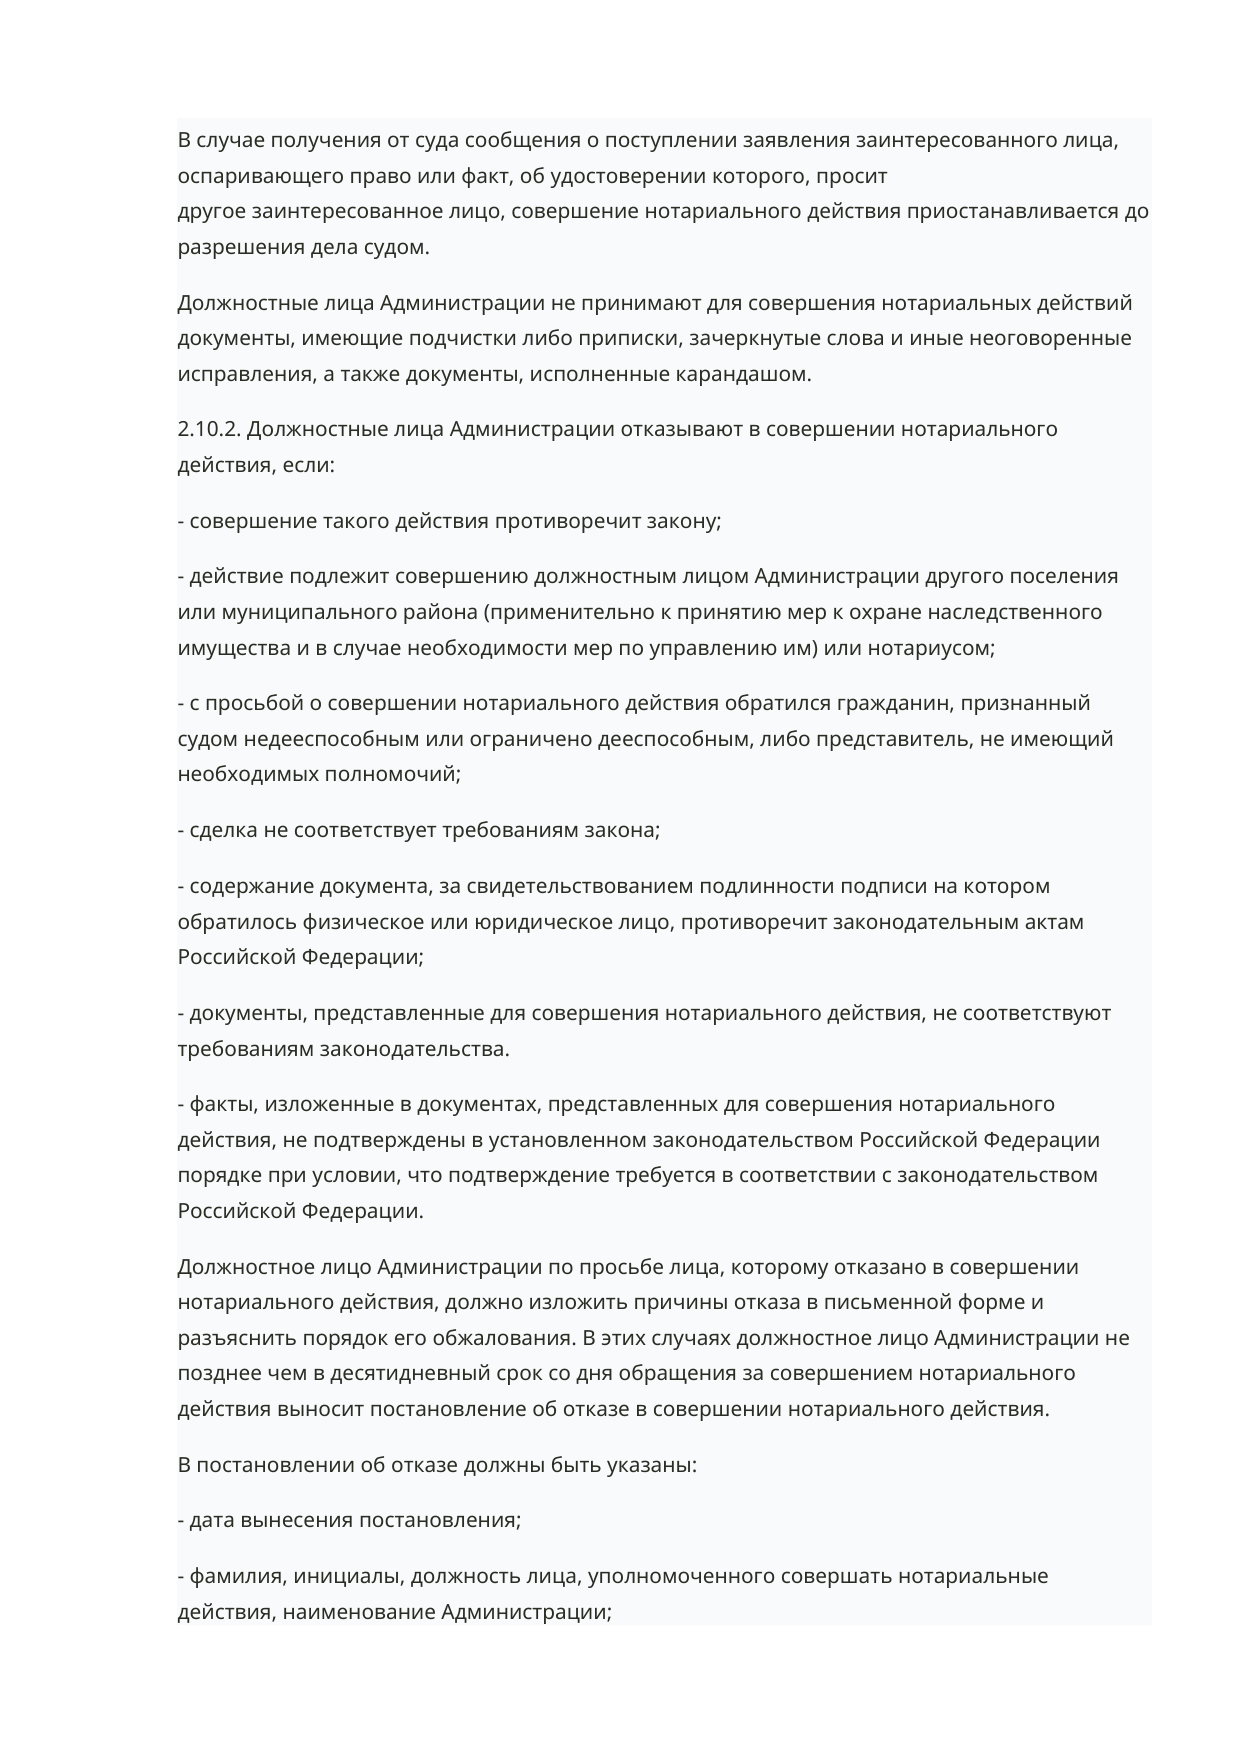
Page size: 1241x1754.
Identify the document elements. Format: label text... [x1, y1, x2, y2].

text Должностное лицо Администрации по просьбе лица, которому отказано в совершении нотариального действия, должно изложить причины отказа в письменной форме и разъяснить порядок его обжалования. В этих случаях должностное лицо Администрации не позднее чем в десятидневный срок со дня обращения за совершением нотариального действия выносит постановление об отказе в совершении нотариального действия. [177, 1245, 1152, 1422]
text - действие подлежит совершению должностным лицом Администрации другого поселения или муниципального района (применительно к принятию мер к охране наследственного имущества и в случае необходимости мер по управлению им) или нотариусом; [177, 554, 1152, 661]
text - содержание документа, за свидетельствованием подлинности подписи на котором обратилось физическое или юридическое лицо, противоречит законодательным актам Российской Федерации; [177, 864, 1152, 971]
text - с просьбой о совершении нотариального действия обратился гражданин, признанный судом недееспособным или ограничено дееспособным, либо представитель, не имеющий необходимых полномочий; [177, 681, 1152, 788]
text - факты, изложенные в документах, представленных для совершения нотариального действия, не подтверждены в установленном законодательством Российской Федерации порядке при условии, что подтверждение требуется в соответствии с законодательством Российской Федерации. [177, 1082, 1152, 1224]
text - фамилия, инициалы, должность лица, уполномоченного совершать нотариальные действия, наименование Администрации; [177, 1554, 1152, 1625]
text В случае получения от суда сообщения о поступлении заявления заинтересованного лица, оспаривающего право или факт, об удостоверении которого, просит другое заинтересованное лицо, совершение нотариального действия приостанавливается до разрешения дела судом. [177, 118, 1152, 260]
text В постановлении об отказе должны быть указаны: [177, 1443, 1152, 1478]
text - документы, представленные для совершения нотариального действия, не соответствуют требованиям законодательства. [177, 991, 1152, 1062]
text - сделка не соответствует требованиям закона; [177, 808, 1152, 844]
text Должностные лица Администрации не принимают для совершения нотариальных действий документы, имеющие подчистки либо приписки, зачеркнутые слова и иные неоговоренные исправления, а также документы, исполненные карандашом. [177, 281, 1152, 387]
text - совершение такого действия противоречит закону; [177, 499, 1152, 534]
text 2.10.2. Должностные лица Администрации отказывают в совершении нотариального действия, если: [177, 407, 1152, 478]
text - дата вынесения постановления; [177, 1498, 1152, 1534]
